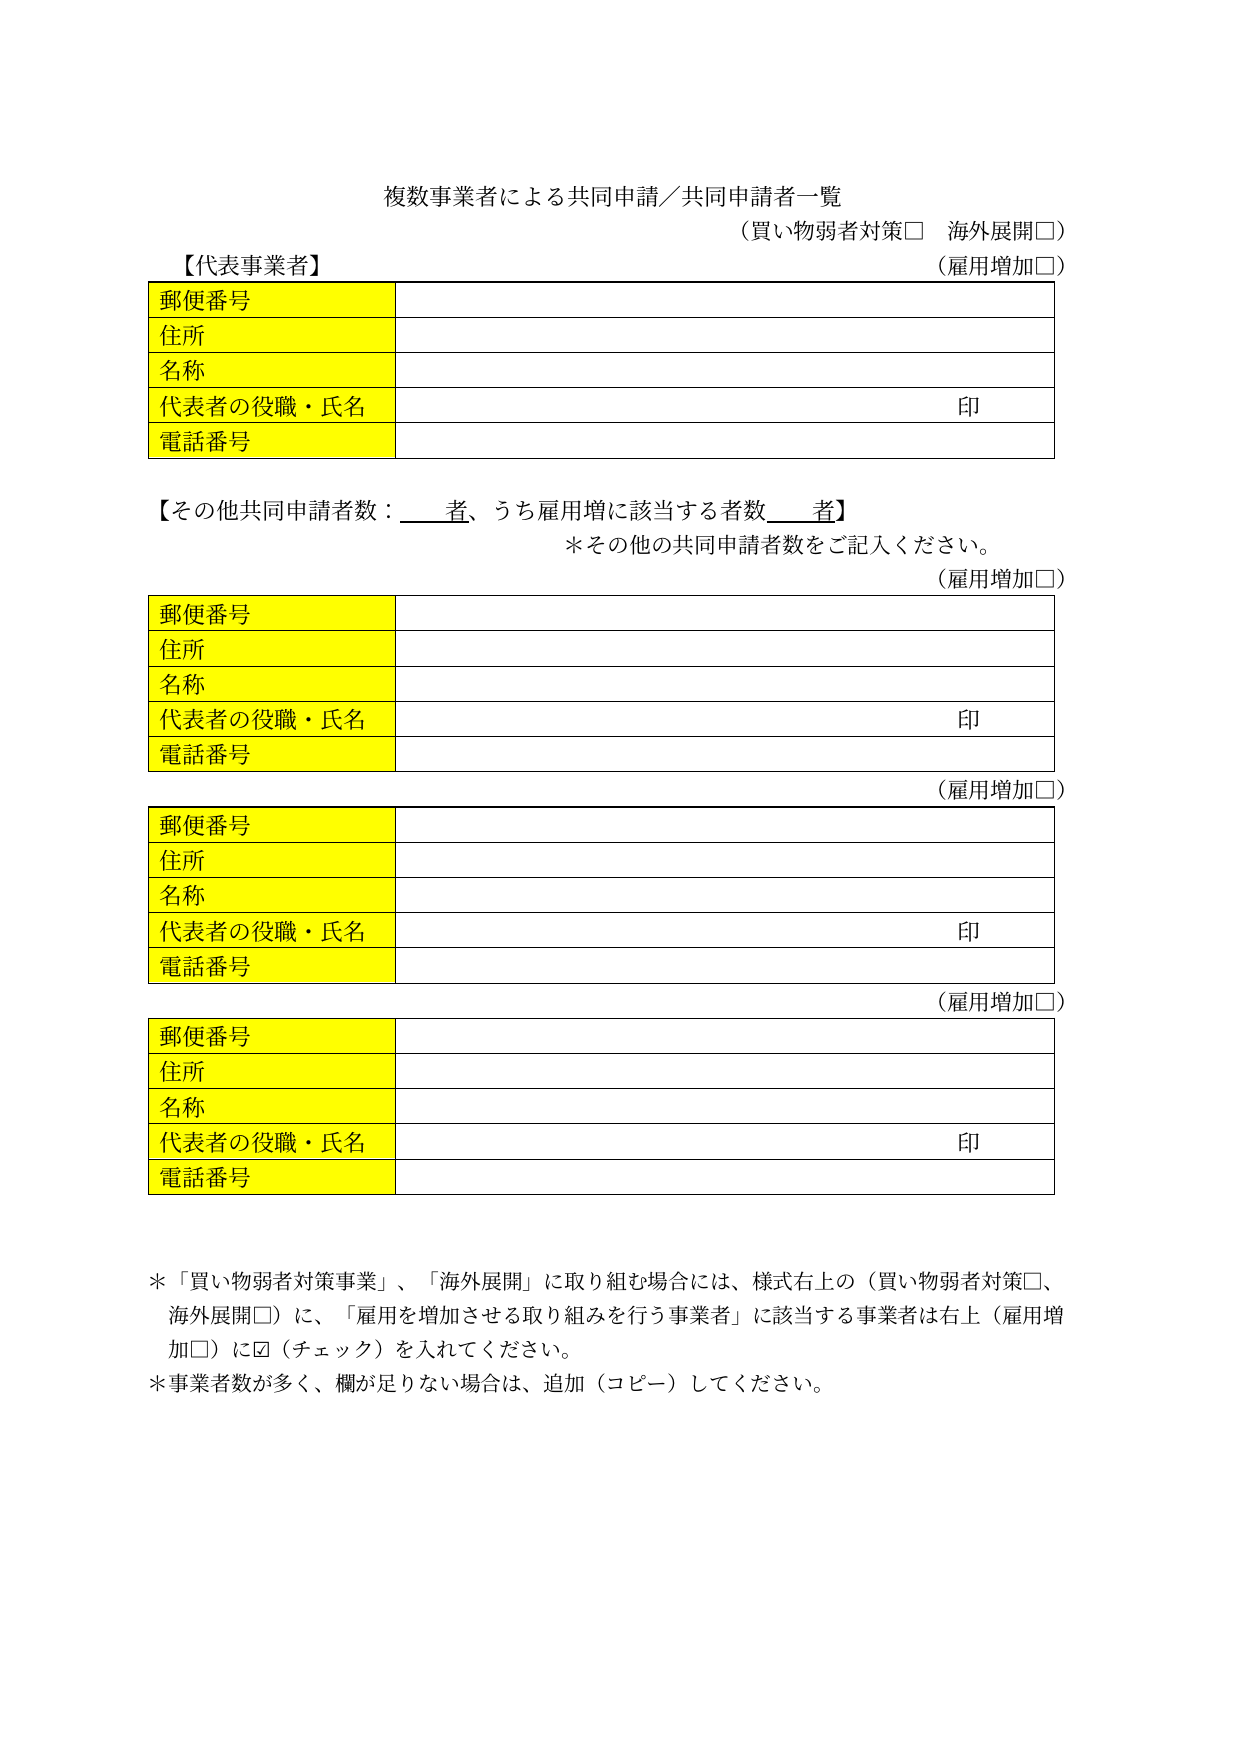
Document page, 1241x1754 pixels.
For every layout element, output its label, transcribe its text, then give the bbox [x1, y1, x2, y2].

table_cell 代表者の役職・氏名 [149, 702, 395, 736]
table_header 郵便番号 [149, 283, 395, 317]
table_cell [396, 843, 1054, 877]
table_cell 名称 [149, 1089, 395, 1123]
table_cell 印 [396, 702, 1054, 736]
text 【代表事業者】 （雇用増加□） [148, 247, 1078, 281]
table_cell 名称 [149, 667, 395, 701]
text （雇用増加□） [148, 561, 1078, 595]
table_cell 住所 [149, 1054, 395, 1088]
table_cell 代表者の役職・氏名 [149, 913, 395, 947]
table_cell [396, 1054, 1054, 1088]
table_cell 電話番号 [149, 737, 395, 771]
table_cell 電話番号 [149, 948, 395, 982]
table_cell 印 [396, 388, 1054, 422]
table_cell 住所 [149, 843, 395, 877]
table_cell 代表者の役職・氏名 [149, 1124, 395, 1158]
text 【その他共同申請者数： 者、うち雇用増に該当する者数 者】 [148, 493, 1078, 527]
table_cell [396, 948, 1054, 982]
table_cell [396, 353, 1054, 387]
table_cell 印 [396, 913, 1054, 947]
table_cell [396, 423, 1054, 457]
table_cell [396, 1160, 1054, 1194]
table_cell 電話番号 [149, 1160, 395, 1194]
table_header [396, 596, 1054, 630]
table_header [396, 808, 1054, 842]
text （雇用増加□） [148, 983, 1078, 1018]
table_cell [396, 318, 1054, 352]
text （雇用増加□） [148, 772, 1078, 806]
table_cell [396, 631, 1054, 666]
table_cell [396, 878, 1054, 912]
table_header 郵便番号 [149, 808, 395, 842]
text 複数事業者による共同申請／共同申請者一覧 [148, 179, 1078, 213]
table_cell [396, 737, 1054, 771]
text ＊「買い物弱者対策事業」、「海外展開」に取り組む場合には、様式右上の（買い物弱者対策□、海外展開□）に、「雇用を増加させる取り組みを行う事業者」に該当する事業者は右上（雇用増加□）に☑（チェック）を入れてください。 [148, 1263, 1078, 1366]
table_cell 住所 [149, 631, 395, 666]
table_cell 印 [396, 1124, 1054, 1158]
table_cell 名称 [149, 878, 395, 912]
table_header [396, 1019, 1054, 1053]
text ＊事業者数が多く、欄が足りない場合は、追加（コピー）してください。 [148, 1366, 1078, 1400]
table_header 郵便番号 [149, 1019, 395, 1053]
table_header [396, 283, 1054, 317]
table_cell 名称 [149, 353, 395, 387]
table_cell [396, 667, 1054, 701]
table_cell 代表者の役職・氏名 [149, 388, 395, 422]
text （買い物弱者対策□ 海外展開□） [148, 213, 1078, 247]
table_cell 電話番号 [149, 423, 395, 457]
table_cell [396, 1089, 1054, 1123]
table_cell 住所 [149, 318, 395, 352]
table_header 郵便番号 [149, 596, 395, 630]
text ＊その他の共同申請者数をご記入ください。 [148, 527, 1078, 561]
